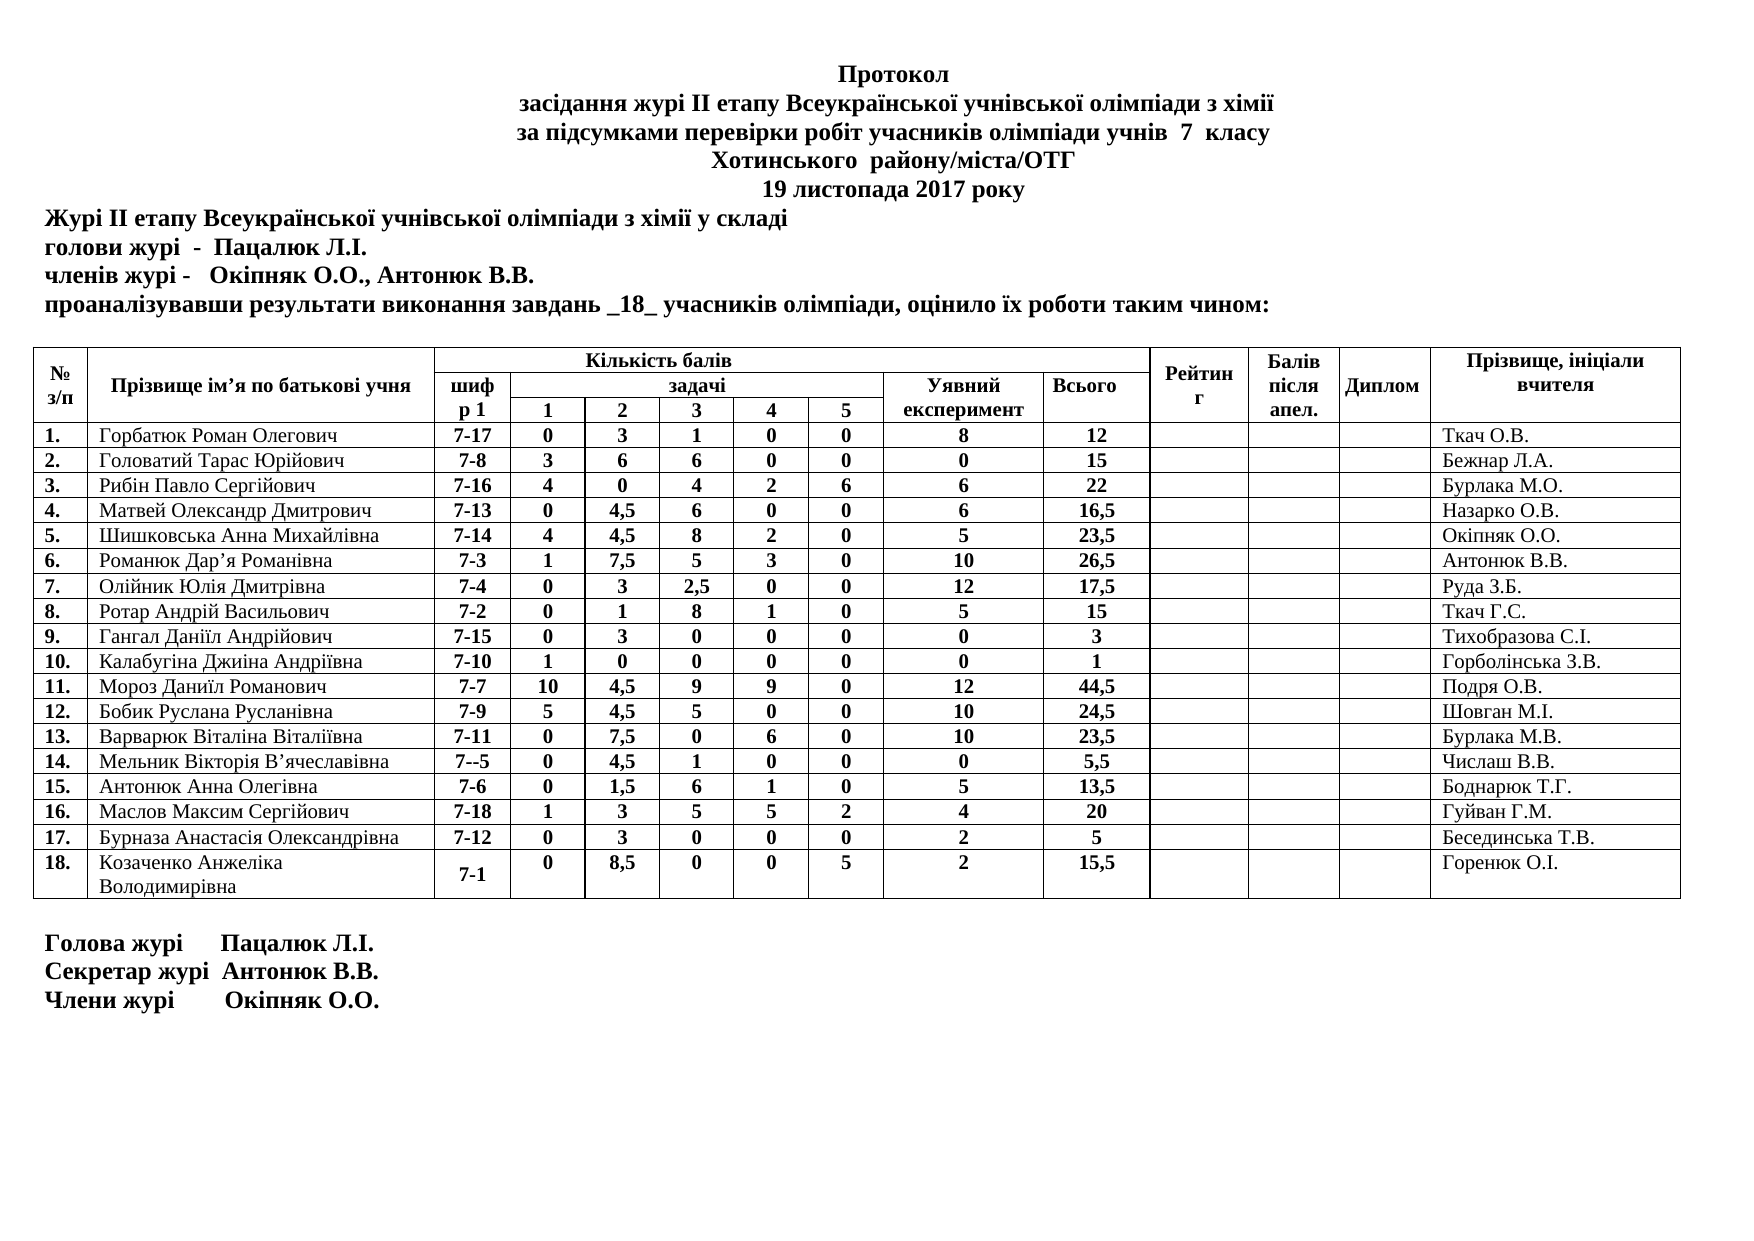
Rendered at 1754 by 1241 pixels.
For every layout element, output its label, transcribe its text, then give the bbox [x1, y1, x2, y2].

table_cell 9 [660, 674, 733, 698]
table_cell 20 [1044, 800, 1149, 823]
table_cell [1249, 674, 1339, 698]
table_cell 0 [809, 749, 883, 773]
table_cell Ткач О.В. [1431, 423, 1680, 447]
table_cell 3 [586, 423, 659, 447]
table_cell 7-3 [435, 549, 510, 572]
table_cell 0 [809, 624, 883, 648]
table_cell [1340, 850, 1430, 898]
table_cell 0 [809, 774, 883, 798]
table_cell 6 [660, 774, 733, 798]
table_cell [1151, 774, 1248, 798]
table_cell [1340, 574, 1430, 598]
table_cell 0 [734, 448, 808, 472]
text Члени журі Окіпняк О.О. [44, 985, 1742, 1014]
table_cell Козаченко Анжеліка Володимирівна [88, 850, 434, 898]
table_cell 7-1 [435, 850, 510, 898]
table_cell Шишковська Анна Михайлівна [88, 523, 434, 547]
table_cell 6 [586, 448, 659, 472]
table_cell [1151, 674, 1248, 698]
table_cell 4 [884, 800, 1043, 823]
table_cell 5 [809, 850, 883, 898]
table_cell [1151, 549, 1248, 572]
table_cell Числаш В.В. [1431, 749, 1680, 773]
table_cell [1249, 749, 1339, 773]
table_cell 7-13 [435, 498, 510, 522]
table_cell 7-6 [435, 774, 510, 798]
table_cell [1340, 624, 1430, 648]
table_cell [34, 473, 87, 497]
table_cell 4,5 [586, 674, 659, 698]
table_cell Окіпняк О.О. [1431, 523, 1680, 547]
text Голова журі Пацалюк Л.І. [44, 928, 1742, 956]
table_cell 3 [511, 448, 584, 472]
table_cell 1 [586, 599, 659, 623]
table_cell 5 [884, 523, 1043, 547]
table_cell 4,5 [586, 749, 659, 773]
table_cell 0 [809, 724, 883, 748]
table_cell Бесединська Т.В. [1431, 825, 1680, 849]
table_cell [1249, 448, 1339, 472]
table_cell 7-16 [435, 473, 510, 497]
table_cell [34, 649, 87, 673]
table_cell 0 [809, 649, 883, 673]
table_cell Ротар Андрій Васильович [88, 599, 434, 623]
table_cell Рибін Павло Сергійович [88, 473, 434, 497]
table_cell 5 [660, 800, 733, 823]
table_cell Бурлака М.В. [1431, 724, 1680, 748]
text 19 листопада 2017 року [44, 174, 1742, 203]
table_cell Маслов Максим Сергійович [88, 800, 434, 823]
table_cell [1151, 800, 1248, 823]
table_cell 2 [884, 825, 1043, 849]
table_cell 23,5 [1044, 523, 1149, 547]
table_cell 1,5 [586, 774, 659, 798]
table_cell 7,5 [586, 549, 659, 572]
table_cell 8 [660, 599, 733, 623]
table_cell 12 [884, 574, 1043, 598]
table_cell [1151, 574, 1248, 598]
table_cell 0 [511, 423, 584, 447]
table_cell 0 [884, 649, 1043, 673]
table_cell [1151, 599, 1248, 623]
table_cell 0 [511, 599, 584, 623]
table_cell Бобик Руслана Русланівна [88, 699, 434, 723]
table_cell [1340, 724, 1430, 748]
table_cell 2 [884, 850, 1043, 898]
table_cell 0 [809, 448, 883, 472]
table_cell 0 [809, 549, 883, 572]
table_cell [1151, 448, 1248, 472]
table_cell 1 [734, 599, 808, 623]
table_cell 6 [884, 498, 1043, 522]
table_cell Романюк Дар’я Романівна [88, 549, 434, 572]
table_cell 0 [734, 498, 808, 522]
table_cell Всього [1044, 373, 1149, 422]
table_cell 0 [511, 624, 584, 648]
table_cell 1 [511, 800, 584, 823]
table_cell 22 [1044, 473, 1149, 497]
table_cell 15,5 [1044, 850, 1149, 898]
table_cell Матвей Олександр Дмитрович [88, 498, 434, 522]
table_cell [1340, 825, 1430, 849]
table_cell [1151, 749, 1248, 773]
table_cell 15 [1044, 448, 1149, 472]
table_cell 10 [511, 674, 584, 698]
table_cell 2 [734, 523, 808, 547]
table_cell 1 [511, 549, 584, 572]
table_cell 0 [734, 624, 808, 648]
table_cell 0 [511, 724, 584, 748]
table_cell [1340, 774, 1430, 798]
table_cell [1249, 825, 1339, 849]
table_cell [34, 498, 87, 522]
table_cell 2 [586, 398, 659, 422]
table_cell [1340, 699, 1430, 723]
table_header Прізвище, ініціали вчителя [1431, 348, 1680, 422]
table_header Кількість балів [435, 348, 1149, 372]
table_cell 0 [884, 448, 1043, 472]
table_cell 7-12 [435, 825, 510, 849]
table_cell [34, 850, 87, 898]
table_cell Мельник Вікторія В’ячеславівна [88, 749, 434, 773]
table_cell 7-10 [435, 649, 510, 673]
table_cell 4,5 [586, 699, 659, 723]
table_cell 0 [734, 825, 808, 849]
table_cell задачі [511, 373, 883, 397]
table_cell 7-18 [435, 800, 510, 823]
text Журі ІІ етапу Всеукраїнської учнівської олімпіади з хімії у складі [44, 203, 1742, 232]
table_cell [1249, 774, 1339, 798]
table_cell [1151, 624, 1248, 648]
table_cell 5,5 [1044, 749, 1149, 773]
table_cell [1340, 649, 1430, 673]
table_cell [34, 774, 87, 798]
table_cell 7,5 [586, 724, 659, 748]
table_cell Ткач Г.С. [1431, 599, 1680, 623]
table_cell [1249, 649, 1339, 673]
table_cell 2 [734, 473, 808, 497]
table_cell 0 [660, 724, 733, 748]
table_cell 4,5 [586, 498, 659, 522]
table_cell Боднарюк Т.Г. [1431, 774, 1680, 798]
table_cell [1249, 699, 1339, 723]
table_cell 8 [884, 423, 1043, 447]
table_cell [34, 574, 87, 598]
table_cell Руда З.Б. [1431, 574, 1680, 598]
table_cell 0 [884, 749, 1043, 773]
table_cell 0 [586, 649, 659, 673]
table_cell Бурлака М.О. [1431, 473, 1680, 497]
table_header Балів після апел. [1249, 348, 1339, 422]
table_cell 4 [511, 523, 584, 547]
text Хотинського району/міста/ОТГ [44, 145, 1742, 174]
table_cell 0 [884, 624, 1043, 648]
table_header № з/п [34, 348, 87, 422]
table_cell Горбатюк Роман Олегович [88, 423, 434, 447]
table_cell 0 [809, 674, 883, 698]
table_cell 9 [734, 674, 808, 698]
table_cell [1151, 649, 1248, 673]
table_cell Олійник Юлія Дмитрівна [88, 574, 434, 598]
table_cell 0 [660, 649, 733, 673]
table_cell 7-15 [435, 624, 510, 648]
table_cell Подря О.В. [1431, 674, 1680, 698]
table_cell [34, 624, 87, 648]
table_cell 0 [809, 574, 883, 598]
table_cell [1340, 749, 1430, 773]
table_cell 1 [511, 649, 584, 673]
table_cell [1249, 624, 1339, 648]
table_cell 0 [660, 825, 733, 849]
table_cell 7-9 [435, 699, 510, 723]
table_cell 4,5 [586, 523, 659, 547]
table_cell [34, 800, 87, 823]
table_cell 6 [884, 473, 1043, 497]
text голови журі - Пацалюк Л.І. [44, 232, 1742, 260]
table_cell 3 [1044, 624, 1149, 648]
table_cell 5 [809, 398, 883, 422]
table_cell Горболінська З.В. [1431, 649, 1680, 673]
table_cell [34, 699, 87, 723]
table_cell [1340, 448, 1430, 472]
table_cell [1340, 523, 1430, 547]
table_cell [1249, 473, 1339, 497]
table_cell [1151, 699, 1248, 723]
table_cell 6 [660, 448, 733, 472]
table_cell [1151, 498, 1248, 522]
table_cell 5 [884, 774, 1043, 798]
table_cell 5 [1044, 825, 1149, 849]
table_cell 7-11 [435, 724, 510, 748]
table_cell [1340, 800, 1430, 823]
table_cell 0 [511, 774, 584, 798]
table_cell 12 [884, 674, 1043, 698]
text за підсумками перевірки робіт учасників олімпіади учнів 7 класу [44, 117, 1742, 145]
table_header Рейтинг [1151, 348, 1248, 422]
table_cell 3 [734, 549, 808, 572]
text засідання журі ІІ етапу Всеукраїнської учнівської олімпіади з хімії [44, 88, 1742, 117]
table_cell [1249, 599, 1339, 623]
table_cell [1340, 473, 1430, 497]
table_cell 0 [511, 574, 584, 598]
table_cell 7-8 [435, 448, 510, 472]
table_cell 0 [809, 523, 883, 547]
table_cell [34, 674, 87, 698]
table_cell [1151, 523, 1248, 547]
table_cell 5 [511, 699, 584, 723]
text Секретар журі Антонюк В.В. [44, 956, 1742, 985]
table_cell 2 [809, 800, 883, 823]
table_cell Назарко О.В. [1431, 498, 1680, 522]
table_cell 0 [809, 699, 883, 723]
table_cell 10 [884, 699, 1043, 723]
table_cell 6 [660, 498, 733, 522]
table_cell Антонюк В.В. [1431, 549, 1680, 572]
table_header Диплом [1340, 348, 1430, 422]
table_cell Тихобразова С.І. [1431, 624, 1680, 648]
table_cell 7-7 [435, 674, 510, 698]
table_cell 3 [660, 398, 733, 422]
table_cell шифр 1 [435, 373, 510, 422]
table_cell Антонюк Анна Олегівна [88, 774, 434, 798]
table_cell [1151, 825, 1248, 849]
table_cell [34, 549, 87, 572]
table_cell [1340, 498, 1430, 522]
table_cell Уявний експеримент [884, 373, 1043, 422]
table_cell 1 [660, 423, 733, 447]
table_cell Гуйван Г.М. [1431, 800, 1680, 823]
table_cell 0 [734, 574, 808, 598]
table_cell 4 [734, 398, 808, 422]
table_cell 5 [660, 699, 733, 723]
table_cell 10 [884, 724, 1043, 748]
table_cell 0 [734, 649, 808, 673]
text членів журі - Окіпняк О.О., Антонюк В.В. [44, 260, 1731, 289]
table_cell [1151, 724, 1248, 748]
table_cell 0 [586, 473, 659, 497]
table_cell 12 [1044, 423, 1149, 447]
table_cell [1249, 850, 1339, 898]
table_cell 0 [734, 699, 808, 723]
table_cell 6 [809, 473, 883, 497]
table_cell [34, 448, 87, 472]
table_cell 3 [586, 574, 659, 598]
table_cell 10 [884, 549, 1043, 572]
table_cell 3 [586, 624, 659, 648]
table_cell 8 [660, 523, 733, 547]
table_cell 44,5 [1044, 674, 1149, 698]
table_cell [1340, 674, 1430, 698]
table_cell [34, 523, 87, 547]
table_cell 1 [1044, 649, 1149, 673]
table_cell 0 [511, 850, 584, 898]
table_cell 7--5 [435, 749, 510, 773]
table_cell [1151, 473, 1248, 497]
table_cell 0 [809, 498, 883, 522]
table_cell 5 [884, 599, 1043, 623]
table_cell [1249, 498, 1339, 522]
table_cell [1340, 599, 1430, 623]
table_cell 0 [734, 423, 808, 447]
table_cell [1249, 423, 1339, 447]
table_cell 1 [511, 398, 584, 422]
table_cell [1151, 850, 1248, 898]
table_cell Шовган М.І. [1431, 699, 1680, 723]
table_cell 26,5 [1044, 549, 1149, 572]
table_cell 2,5 [660, 574, 733, 598]
table_cell 7-4 [435, 574, 510, 598]
table_cell 24,5 [1044, 699, 1149, 723]
table_cell 0 [809, 423, 883, 447]
table_cell Гангал Даніїл Андрійович [88, 624, 434, 648]
table_cell 0 [660, 624, 733, 648]
table_cell 1 [734, 774, 808, 798]
table_cell 5 [734, 800, 808, 823]
table_cell [34, 724, 87, 748]
table_cell [1340, 549, 1430, 572]
table_cell 15 [1044, 599, 1149, 623]
table_cell 7-17 [435, 423, 510, 447]
table_cell [1249, 549, 1339, 572]
table_cell 7-2 [435, 599, 510, 623]
text проаналізувавши результати виконання завдань _18_ учасників олімпіади, оцінило їх роботи таким чином: [44, 289, 1742, 318]
text Протокол [44, 59, 1742, 88]
table_cell 4 [511, 473, 584, 497]
table_cell 0 [809, 599, 883, 623]
table_cell 1 [660, 749, 733, 773]
table_cell 0 [734, 749, 808, 773]
table_cell [1249, 523, 1339, 547]
table_cell Головатий Тарас Юрійович [88, 448, 434, 472]
table_cell Калабугіна Джиіна Андріївна [88, 649, 434, 673]
table_cell 3 [586, 825, 659, 849]
table_cell [34, 599, 87, 623]
table_cell [34, 423, 87, 447]
table_cell 23,5 [1044, 724, 1149, 748]
table_cell 0 [511, 825, 584, 849]
table_cell [1249, 574, 1339, 598]
table_cell 17,5 [1044, 574, 1149, 598]
table_cell [34, 825, 87, 849]
table_cell 4 [660, 473, 733, 497]
table_cell 0 [660, 850, 733, 898]
table_cell 0 [734, 850, 808, 898]
table_cell [1249, 724, 1339, 748]
table_header Прізвище ім’я по батькові учня [88, 348, 434, 422]
table_cell 3 [586, 800, 659, 823]
table_cell 0 [511, 749, 584, 773]
table_cell 6 [734, 724, 808, 748]
table_cell Горенюк О.І. [1431, 850, 1680, 898]
table_cell 16,5 [1044, 498, 1149, 522]
table_cell [34, 749, 87, 773]
table_cell Бежнар Л.А. [1431, 448, 1680, 472]
table_cell 13,5 [1044, 774, 1149, 798]
table_cell 7-14 [435, 523, 510, 547]
table_cell [1151, 423, 1248, 447]
table_cell [1249, 800, 1339, 823]
table_cell Варварюк Віталіна Віталіївна [88, 724, 434, 748]
table_cell 0 [809, 825, 883, 849]
table_cell Бурназа Анастасія Олександрівна [88, 825, 434, 849]
table_cell [1340, 423, 1430, 447]
table_cell 5 [660, 549, 733, 572]
table_cell 0 [511, 498, 584, 522]
table_cell Мороз Даниїл Романович [88, 674, 434, 698]
table_cell 8,5 [586, 850, 659, 898]
